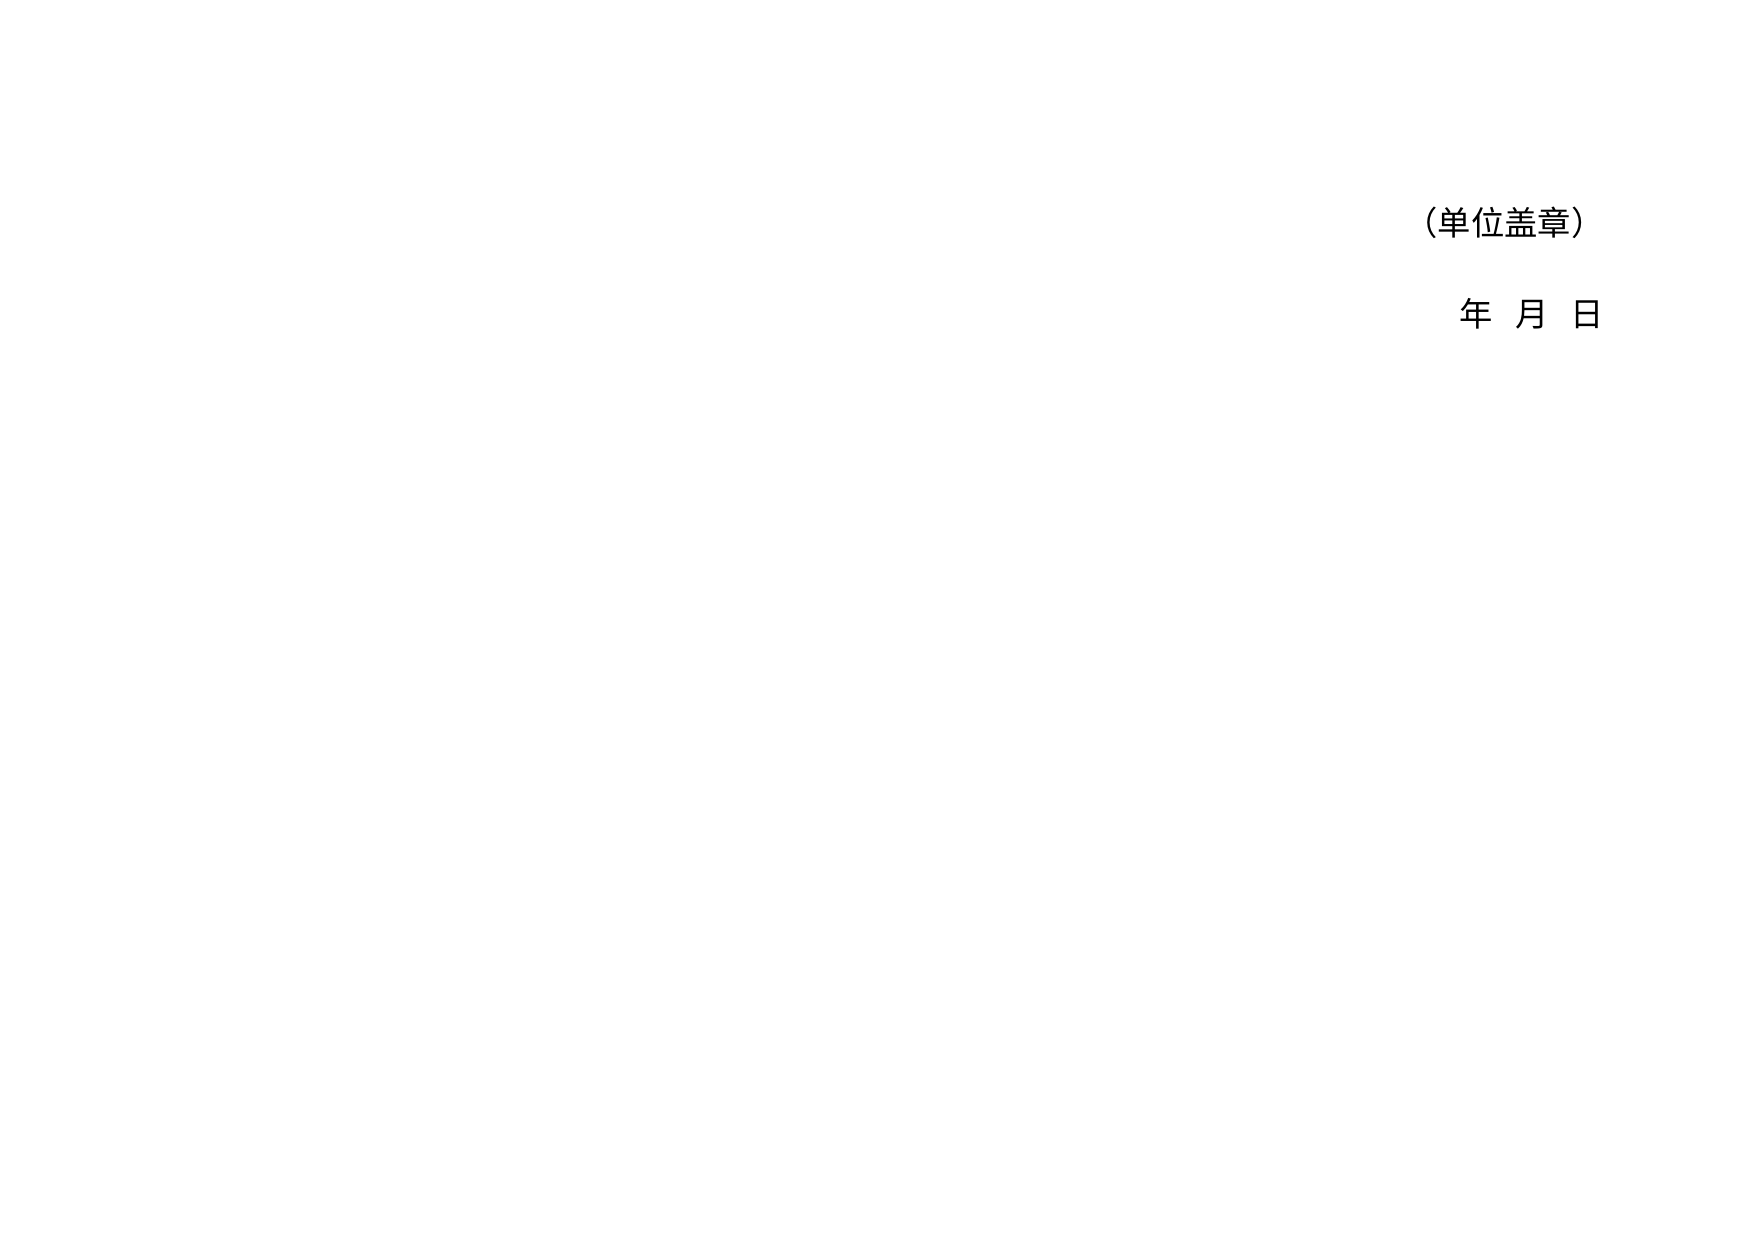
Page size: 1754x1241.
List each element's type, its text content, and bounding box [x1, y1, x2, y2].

list （单位盖章） [150, 188, 1604, 254]
list 年 月 日 [150, 279, 1604, 345]
